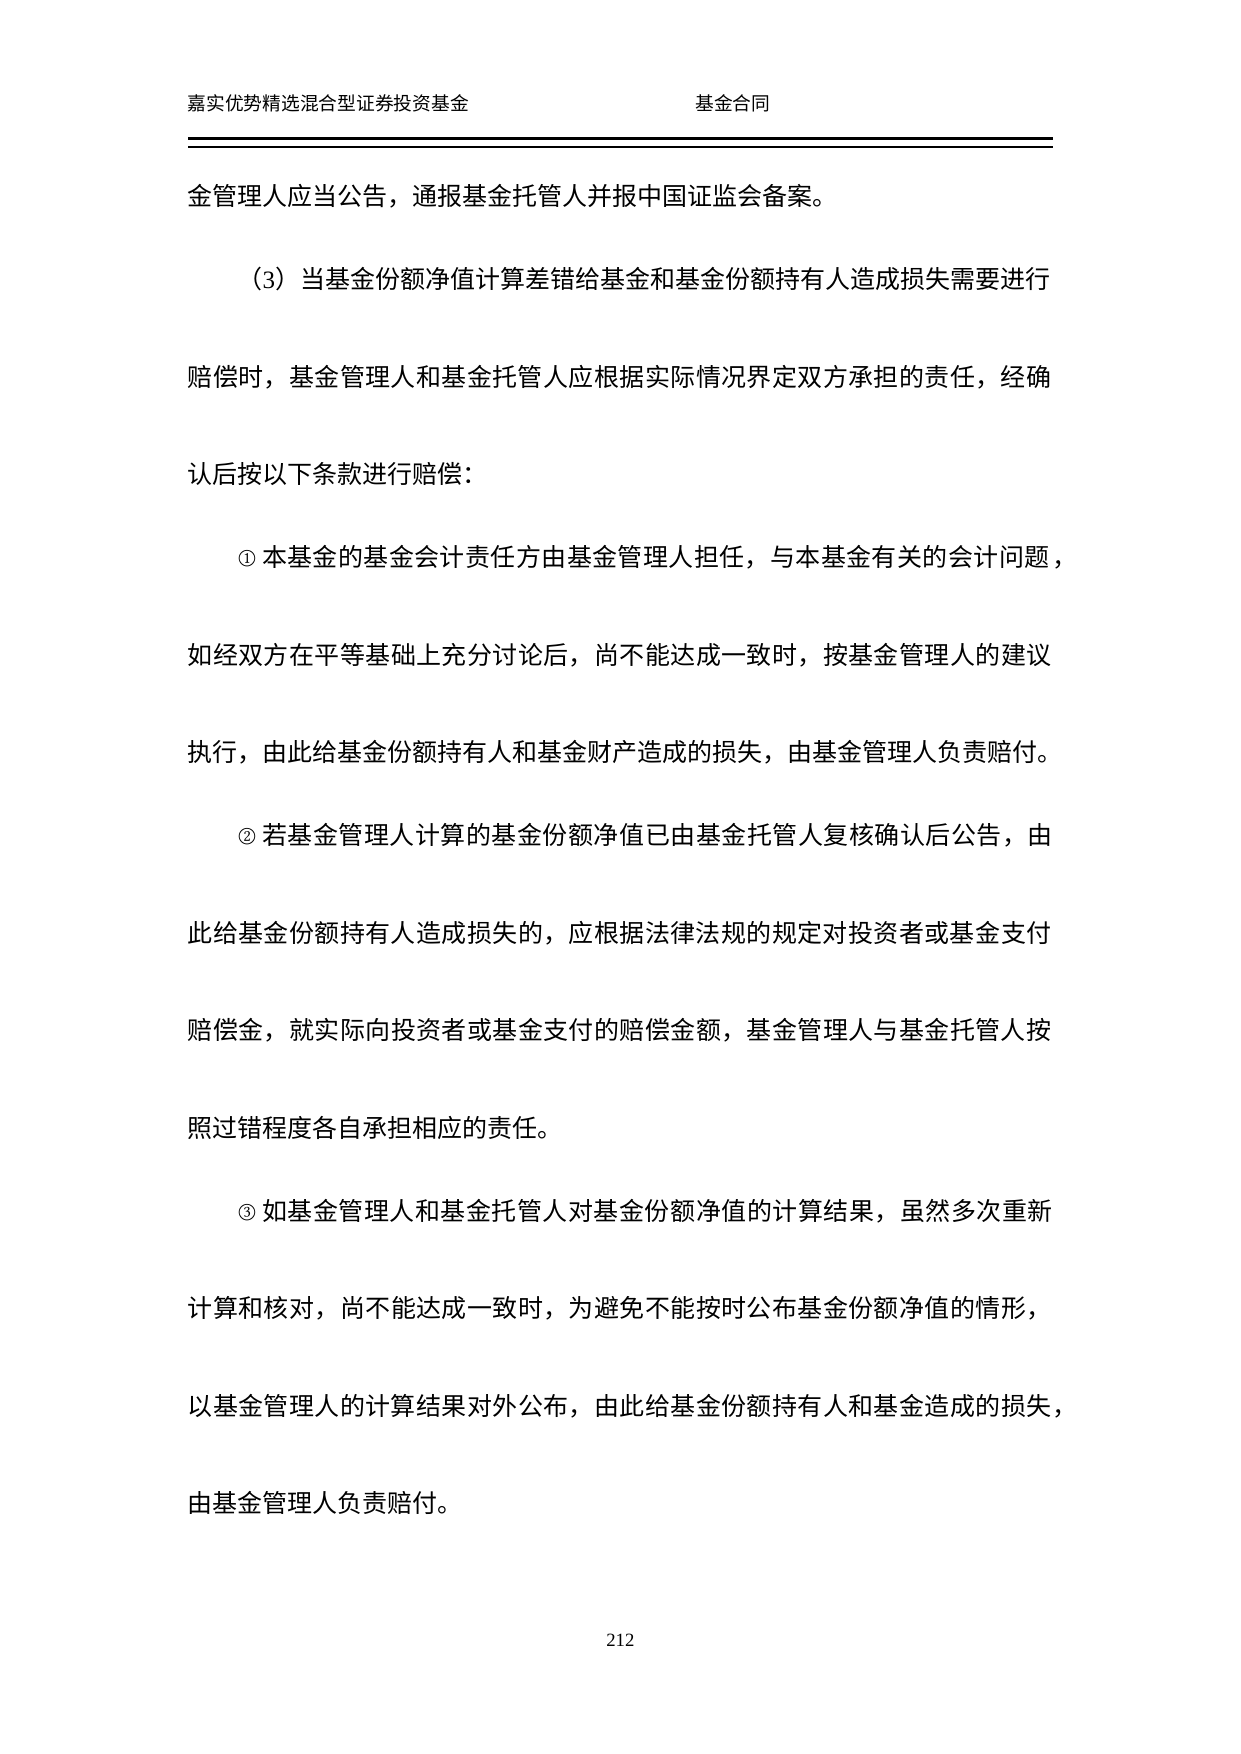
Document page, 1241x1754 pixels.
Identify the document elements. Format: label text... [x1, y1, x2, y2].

text ①本基金的基金会计责任方由基金管理人担任，与本基金有关的会计问题，如经双方在平等基础上充分讨论后，尚不能达成一致时，按基金管理人的建议执行，由此给基金份额持有人和基金财产造成的损失，由基金管理人负责赔付。 [187, 523, 1053, 783]
text ②若基金管理人计算的基金份额净值已由基金托管人复核确认后公告，由此给基金份额持有人造成损失的，应根据法律法规的规定对投资者或基金支付赔偿金，就实际向投资者或基金支付的赔偿金额，基金管理人与基金托管人按照过错程度各自承担相应的责任。 [187, 801, 1053, 1159]
text （3）当基金份额净值计算差错给基金和基金份额持有人造成损失需要进行赔偿时，基金管理人和基金托管人应根据实际情况界定双方承担的责任，经确认后按以下条款进行赔偿： [187, 245, 1053, 505]
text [187, 162, 1053, 227]
text ③如基金管理人和基金托管人对基金份额净值的计算结果，虽然多次重新计算和核对，尚不能达成一致时，为避免不能按时公布基金份额净值的情形，以基金管理人的计算结果对外公布，由此给基金份额持有人和基金造成的损失，由基金管理人负责赔付。 [187, 1177, 1053, 1534]
